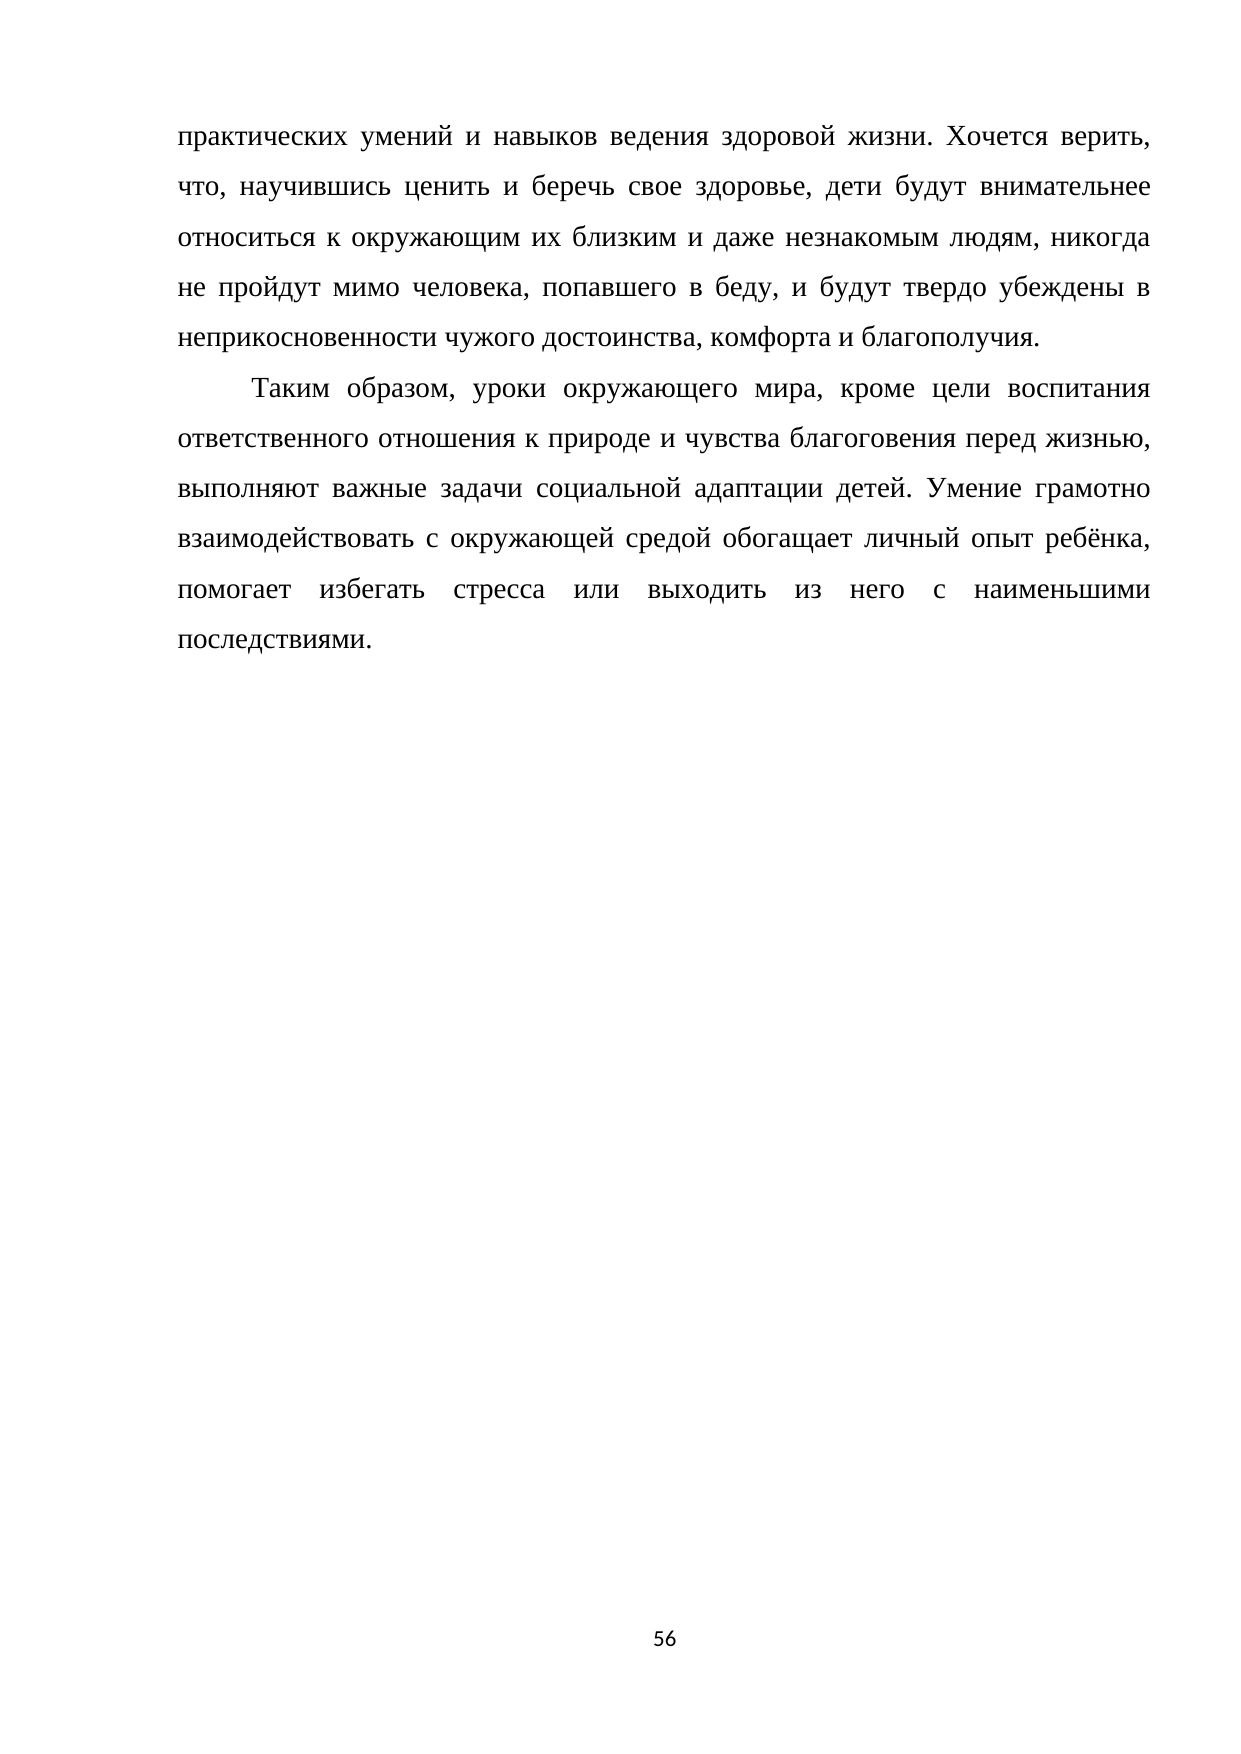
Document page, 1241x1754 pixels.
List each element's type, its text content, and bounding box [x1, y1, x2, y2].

text Таким образом, уроки окружающего мира, кроме цели воспитания ответственного отношения к природе и чувства благоговения перед жизнью, выполняют важные задачи социальной адаптации детей. Умение грамотно взаимодействовать с окружающей средой обогащает личный опыт ребёнка, помогает избегать стресса или выходить из него с наименьшими последствиями. [177, 370, 1152, 655]
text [177, 118, 1152, 353]
